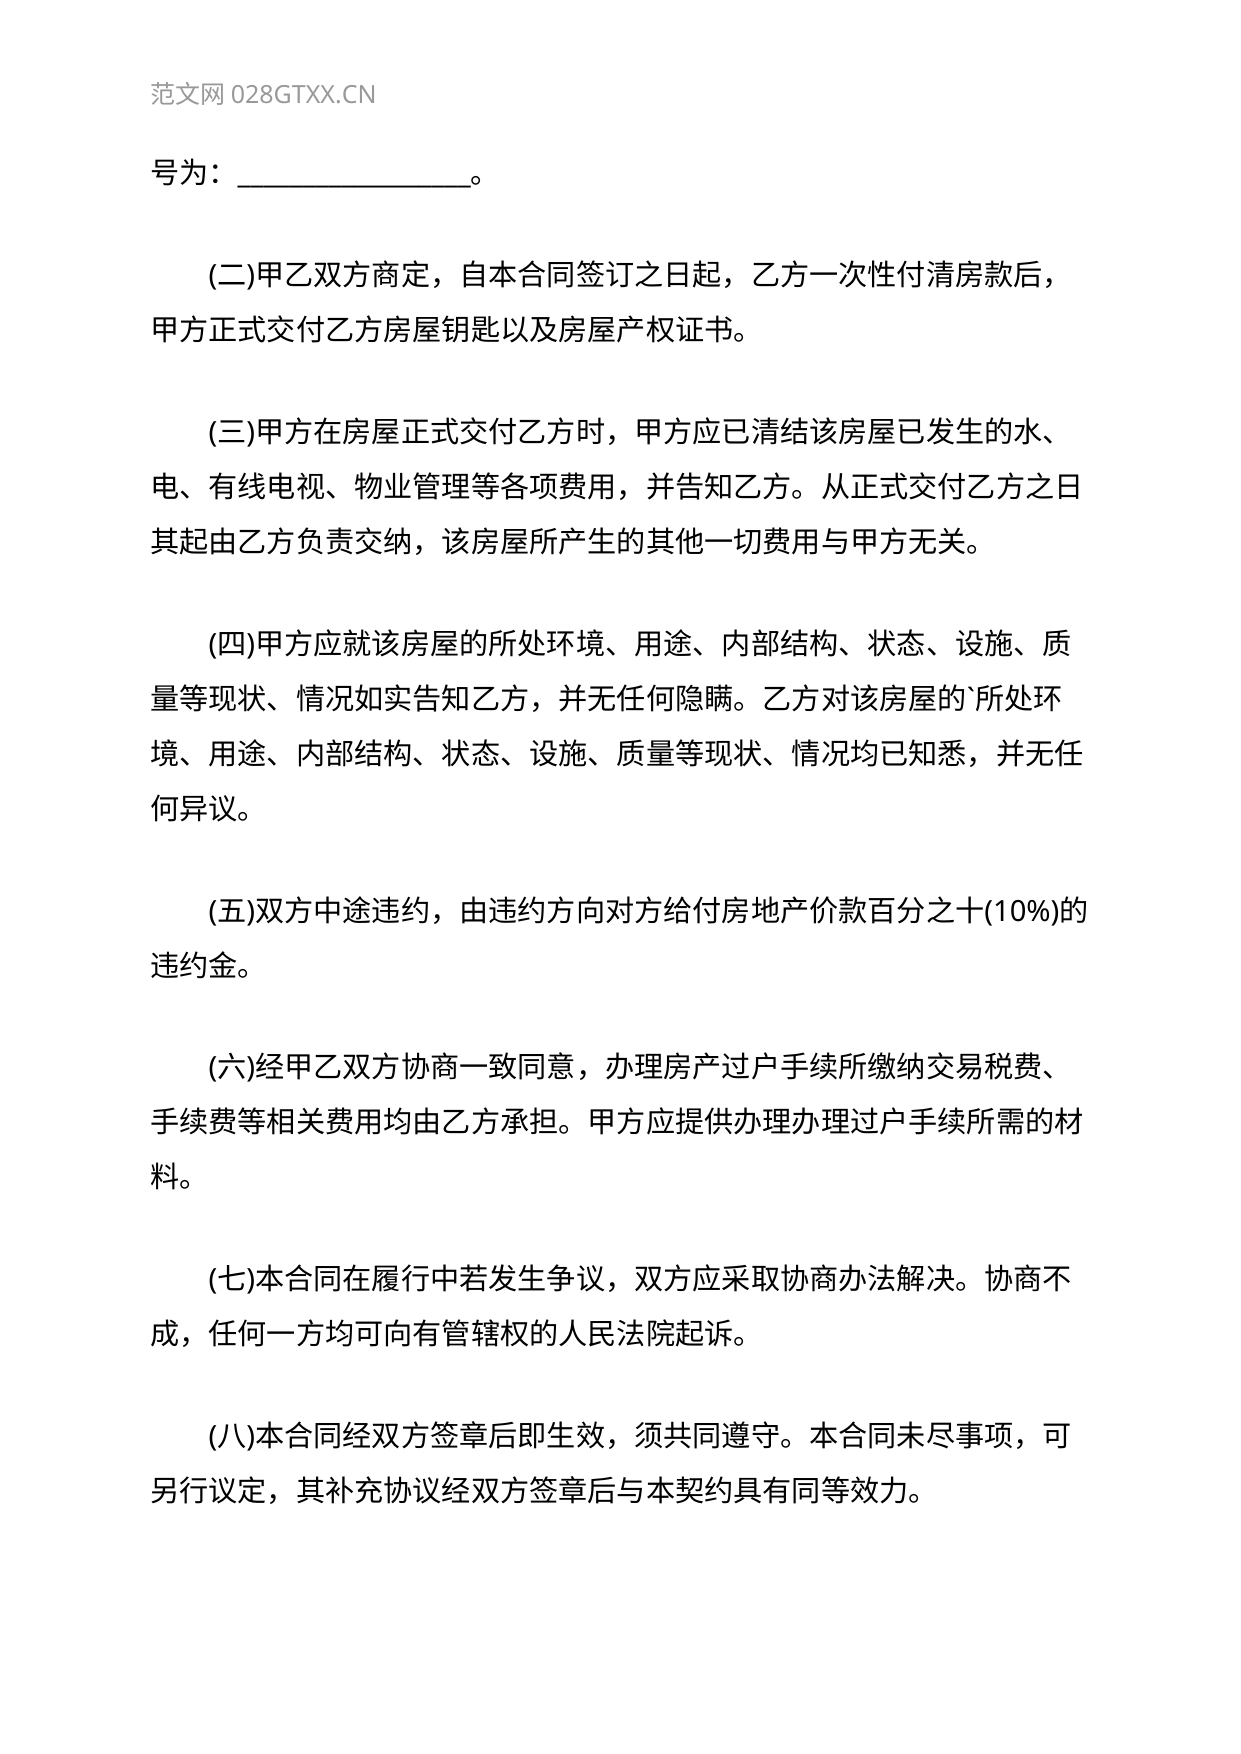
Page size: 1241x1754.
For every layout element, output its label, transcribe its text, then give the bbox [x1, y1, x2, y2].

text (二)甲乙双方商定，自本合同签订之日起，乙方一次性付清房款后，甲方正式交付乙方房屋钥匙以及房屋产权证书。 [150, 252, 1090, 349]
text (四)甲方应就该房屋的所处环境、用途、内部结构、状态、设施、质量等现状、情况如实告知乙方，并无任何隐瞒。乙方对该房屋的`所处环境、用途、内部结构、状态、设施、质量等现状、情况均已知悉，并无任何异议。 [150, 620, 1090, 828]
text (八)本合同经双方签章后即生效，须共同遵守。本合同未尽事项，可另行议定，其补充协议经双方签章后与本契约具有同等效力。 [150, 1412, 1090, 1509]
text (七)本合同在履行中若发生争议，双方应采取协商办法解决。协商不成，任何一方均可向有管辖权的人民法院起诉。 [150, 1256, 1090, 1353]
text (三)甲方在房屋正式交付乙方时，甲方应已清结该房屋已发生的水、电、有线电视、物业管理等各项费用，并告知乙方。从正式交付乙方之日其起由乙方负责交纳，该房屋所产生的其他一切费用与甲方无关。 [150, 409, 1090, 561]
text (五)双方中途违约，由违约方向对方给付房地产价款百分之十(10%)的违约金。 [150, 887, 1090, 984]
text (六)经甲乙双方协商一致同意，办理房产过户手续所缴纳交易税费、手续费等相关费用均由乙方承担。甲方应提供办理办理过户手续所需的材料。 [150, 1044, 1090, 1196]
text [150, 150, 1090, 192]
